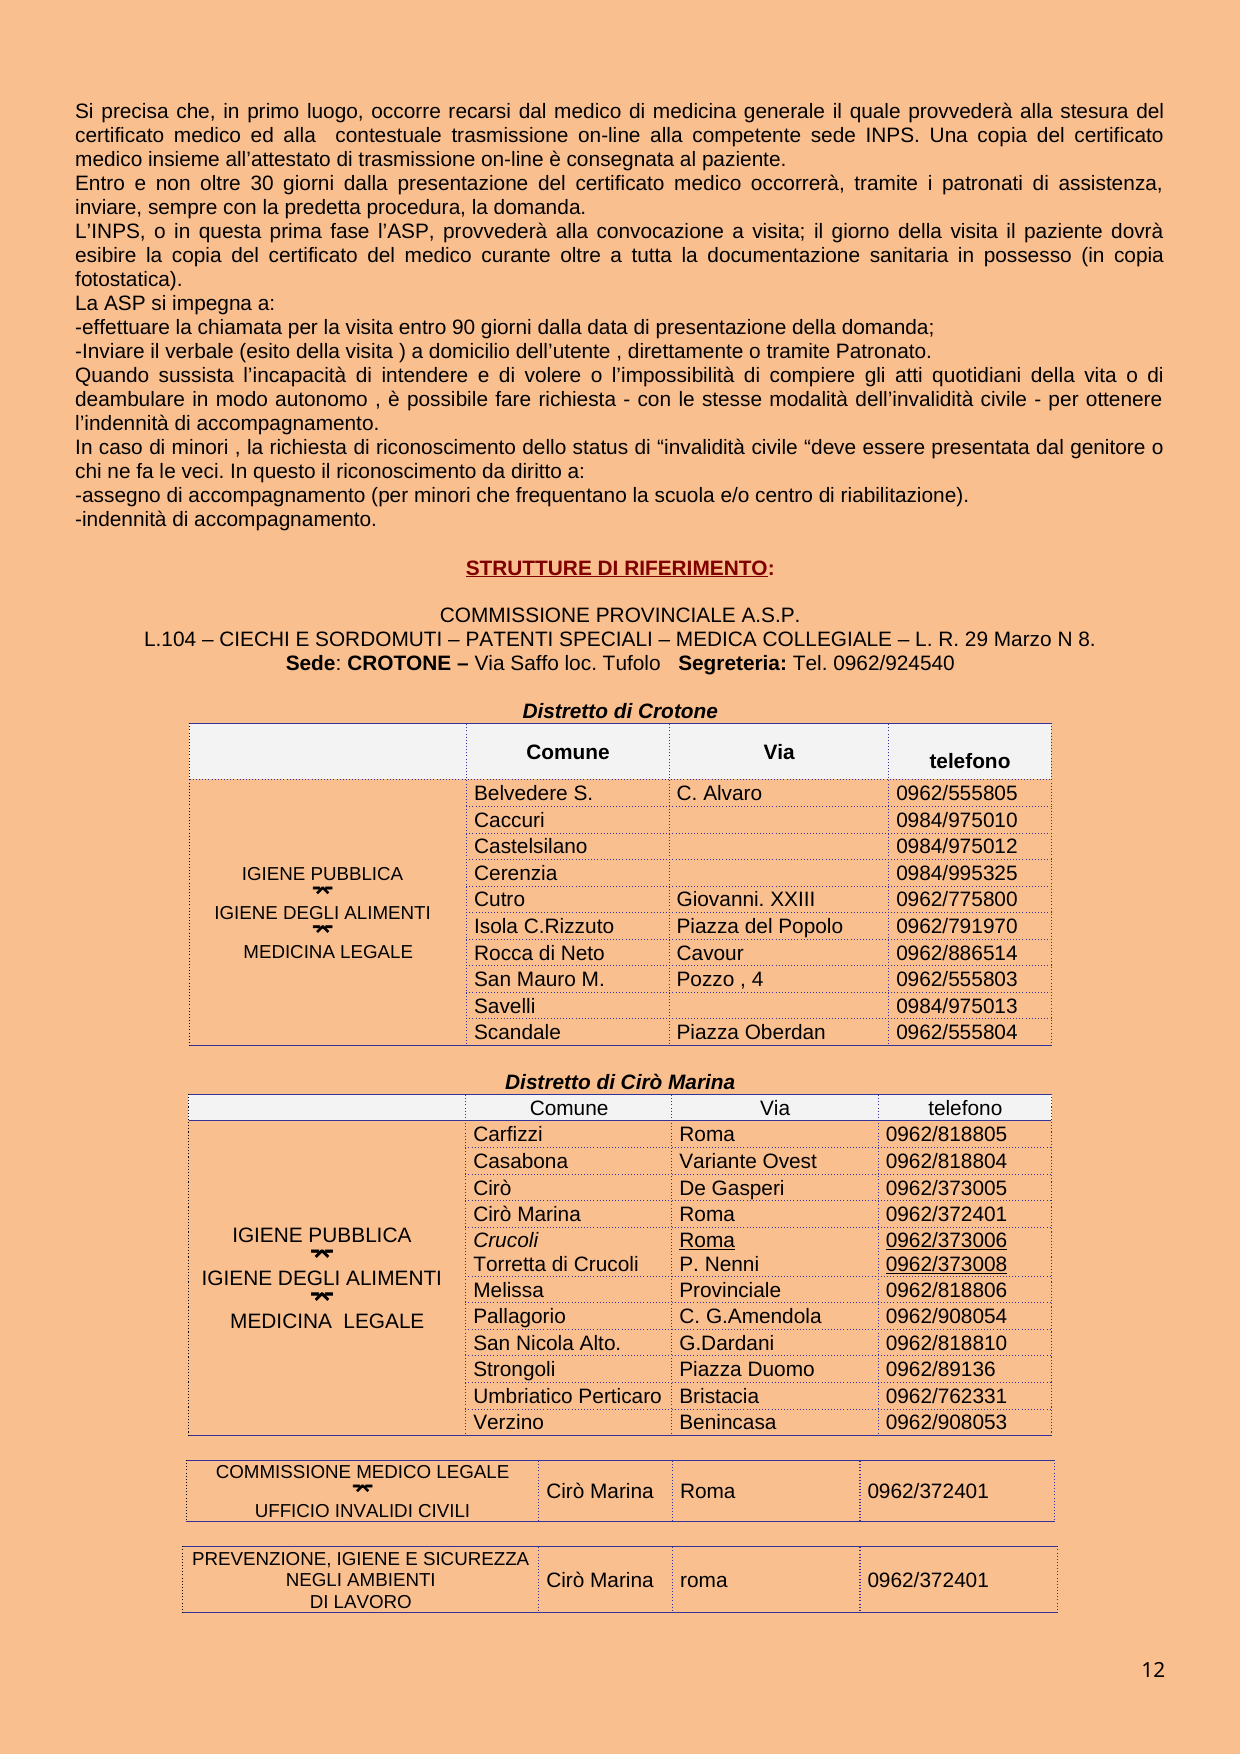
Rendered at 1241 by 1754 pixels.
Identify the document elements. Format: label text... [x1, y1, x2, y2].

list In caso di minori , la richiesta di riconoscimento dello status di “invalidità civile “deve essere presentata dal genitore o chi ne fa le veci. In questo il riconoscimento da diritto a: [75, 434, 1165, 482]
table_cell San Mauro M. [467, 965, 669, 992]
table_cell Roma P. Nenni [672, 1227, 878, 1276]
table_cell Provinciale [672, 1276, 878, 1302]
table_cell 0962/908053 [878, 1409, 1052, 1435]
list -Inviare il verbale (esito della visita ) a domicilio dell’utente , direttamente o tramite Patronato. [75, 339, 1165, 363]
table_cell Scandale [467, 1018, 669, 1045]
table_header 0962/372401 [860, 1461, 1054, 1521]
table_header telefono [878, 1095, 1052, 1120]
text Entro e non oltre 30 giorni dalla presentazione del certificato medico occorrerà, tramite i patronati di assistenza, inviare, sempre con la predetta procedura, la domanda. [75, 171, 1165, 219]
table_cell 0962/372401 [878, 1200, 1052, 1227]
list Quando sussista l’incapacità di intendere e di volere o l’impossibilità di compiere gli atti quotidiani della vita o di deambulare in modo autonomo , è possibile fare richiesta - con le stesse modalità dell’invalidità civile - per ottenere l’indennità di accompagnamento. [75, 363, 1165, 434]
table_cell Savelli [467, 992, 669, 1018]
table_cell IGIENE PUBBLICA IGIENE DEGLI ALIMENTI MEDICINA LEGALE [188, 1121, 466, 1435]
table_cell 0962/555803 [889, 965, 1051, 992]
table_header Comune [467, 724, 669, 779]
table_cell Belvedere S. [467, 779, 669, 806]
table_header COMMISSIONE MEDICO LEGALE UFFICIO INVALIDI CIVILI [186, 1461, 539, 1521]
table_cell Strongoli [466, 1355, 672, 1382]
text L’INPS, o in questa prima fase l’ASP, provvederà alla convocazione a visita; il giorno della visita il paziente dovrà esibire la copia del certificato del medico curante oltre a tutta la documentazione sanitaria in possesso (in copia fotostatica). [75, 219, 1165, 291]
table_cell 0962/908054 [878, 1302, 1052, 1329]
table_cell Pozzo , 4 [669, 965, 889, 992]
table_cell 0962/775800 [889, 886, 1051, 912]
table_cell 0962/555804 [889, 1018, 1051, 1045]
table_cell Giovanni. XXIII [669, 886, 889, 912]
table_cell Roma [672, 1200, 878, 1227]
table_cell 0962/818810 [878, 1329, 1052, 1355]
table_cell Carfizzi [466, 1121, 672, 1147]
table_cell De Gasperi [672, 1174, 878, 1200]
table_cell C. G.Amendola [672, 1302, 878, 1329]
table_cell 0962/373005 [878, 1174, 1052, 1200]
table_cell Benincasa [672, 1409, 878, 1435]
table_cell 0962/555805 [889, 779, 1051, 806]
table_header 0962/372401 [860, 1547, 1058, 1612]
list -indennità di accompagnamento. [75, 506, 1165, 530]
table_header [189, 724, 467, 779]
table_cell Roma [672, 1121, 878, 1147]
table_cell [669, 806, 889, 832]
table_header Cirò Marina [539, 1461, 672, 1521]
table_cell Casabona [466, 1147, 672, 1173]
table_cell [669, 992, 889, 1018]
table_header Roma [673, 1461, 860, 1521]
table_cell [669, 859, 889, 886]
text L.104 – CIECHI E SORDOMUTI – PATENTI SPECIALI – MEDICA COLLEGIALE – L. R. 29 Marzo N 8. [75, 627, 1165, 651]
text Sede: CROTONE – Via Saffo loc. Tufolo Segreteria: Tel. 0962/924540 [75, 651, 1165, 675]
table_cell 0962/818806 [878, 1276, 1052, 1302]
table_header Via [672, 1095, 878, 1120]
table_header PREVENZIONE, IGIENE E SICUREZZA NEGLI AMBIENTI DI LAVORO [183, 1547, 539, 1612]
table_cell Cutro [467, 886, 669, 912]
table_cell Castelsilano [467, 833, 669, 859]
table_cell 0962/791970 [889, 912, 1051, 939]
table_cell 0984/995325 [889, 859, 1051, 886]
table_cell [669, 833, 889, 859]
table_cell Variante Ovest [672, 1147, 878, 1173]
table_cell Cavour [669, 939, 889, 965]
subtitle COMMISSIONE PROVINCIALE A.S.P. [75, 603, 1165, 627]
table_cell 0984/975010 [889, 806, 1051, 832]
table_header telefono [889, 724, 1051, 779]
table_cell IGIENE PUBBLICA IGIENE DEGLI ALIMENTI MEDICINA LEGALE [189, 779, 467, 1045]
table_header roma [673, 1547, 860, 1612]
table_header Via [669, 724, 889, 779]
table_cell San Nicola Alto. [466, 1329, 672, 1355]
table_cell Pallagorio [466, 1302, 672, 1329]
table_cell Piazza Oberdan [669, 1018, 889, 1045]
table_cell 0962/818804 [878, 1147, 1052, 1173]
table_cell Umbriatico Perticaro [466, 1382, 672, 1408]
table_cell Piazza del Popolo [669, 912, 889, 939]
table_cell Melissa [466, 1276, 672, 1302]
text STRUTTURE DI RIFERIMENTO: [75, 555, 1165, 579]
table_cell Verzino [466, 1409, 672, 1435]
text Distretto di Cirò Marina [75, 1070, 1165, 1094]
table_header Cirò Marina [539, 1547, 673, 1612]
table_cell Rocca di Neto [467, 939, 669, 965]
list -assegno di accompagnamento (per minori che frequentano la scuola e/o centro di riabilitazione). [75, 482, 1165, 506]
table_cell Bristacia [672, 1382, 878, 1408]
table_cell Isola C.Rizzuto [467, 912, 669, 939]
table_cell C. Alvaro [669, 779, 889, 806]
table_cell 0962/762331 [878, 1382, 1052, 1408]
table_cell Cerenzia [467, 859, 669, 886]
text Distretto di Crotone [75, 699, 1165, 723]
table_cell Cirò Marina [466, 1200, 672, 1227]
table_cell Caccuri [467, 806, 669, 832]
list La ASP si impegna a: [75, 291, 1165, 315]
table_cell 0962/886514 [889, 939, 1051, 965]
table_cell G.Dardani [672, 1329, 878, 1355]
table_cell Cirò [466, 1174, 672, 1200]
table_cell 0984/975013 [889, 992, 1051, 1018]
table_cell Crucoli Torretta di Crucoli [466, 1227, 672, 1276]
list -effettuare la chiamata per la visita entro 90 giorni dalla data di presentazione della domanda; [75, 315, 1165, 339]
text Si precisa che, in primo luogo, occorre recarsi dal medico di medicina generale il quale provvederà alla stesura del certificato medico ed alla contestuale trasmissione on-line alla competente sede INPS. Una copia del certificato medico insieme all’attestato di trasmissione on-line è consegnata al paziente. [75, 99, 1165, 171]
table_cell 0962/89136 [878, 1355, 1052, 1382]
table_cell 0984/975012 [889, 833, 1051, 859]
table_header [188, 1095, 466, 1120]
table_cell Piazza Duomo [672, 1355, 878, 1382]
table_header Comune [466, 1095, 672, 1120]
table_cell 0962/373006 0962/373008 [878, 1227, 1052, 1276]
table_cell 0962/818805 [878, 1120, 1052, 1147]
